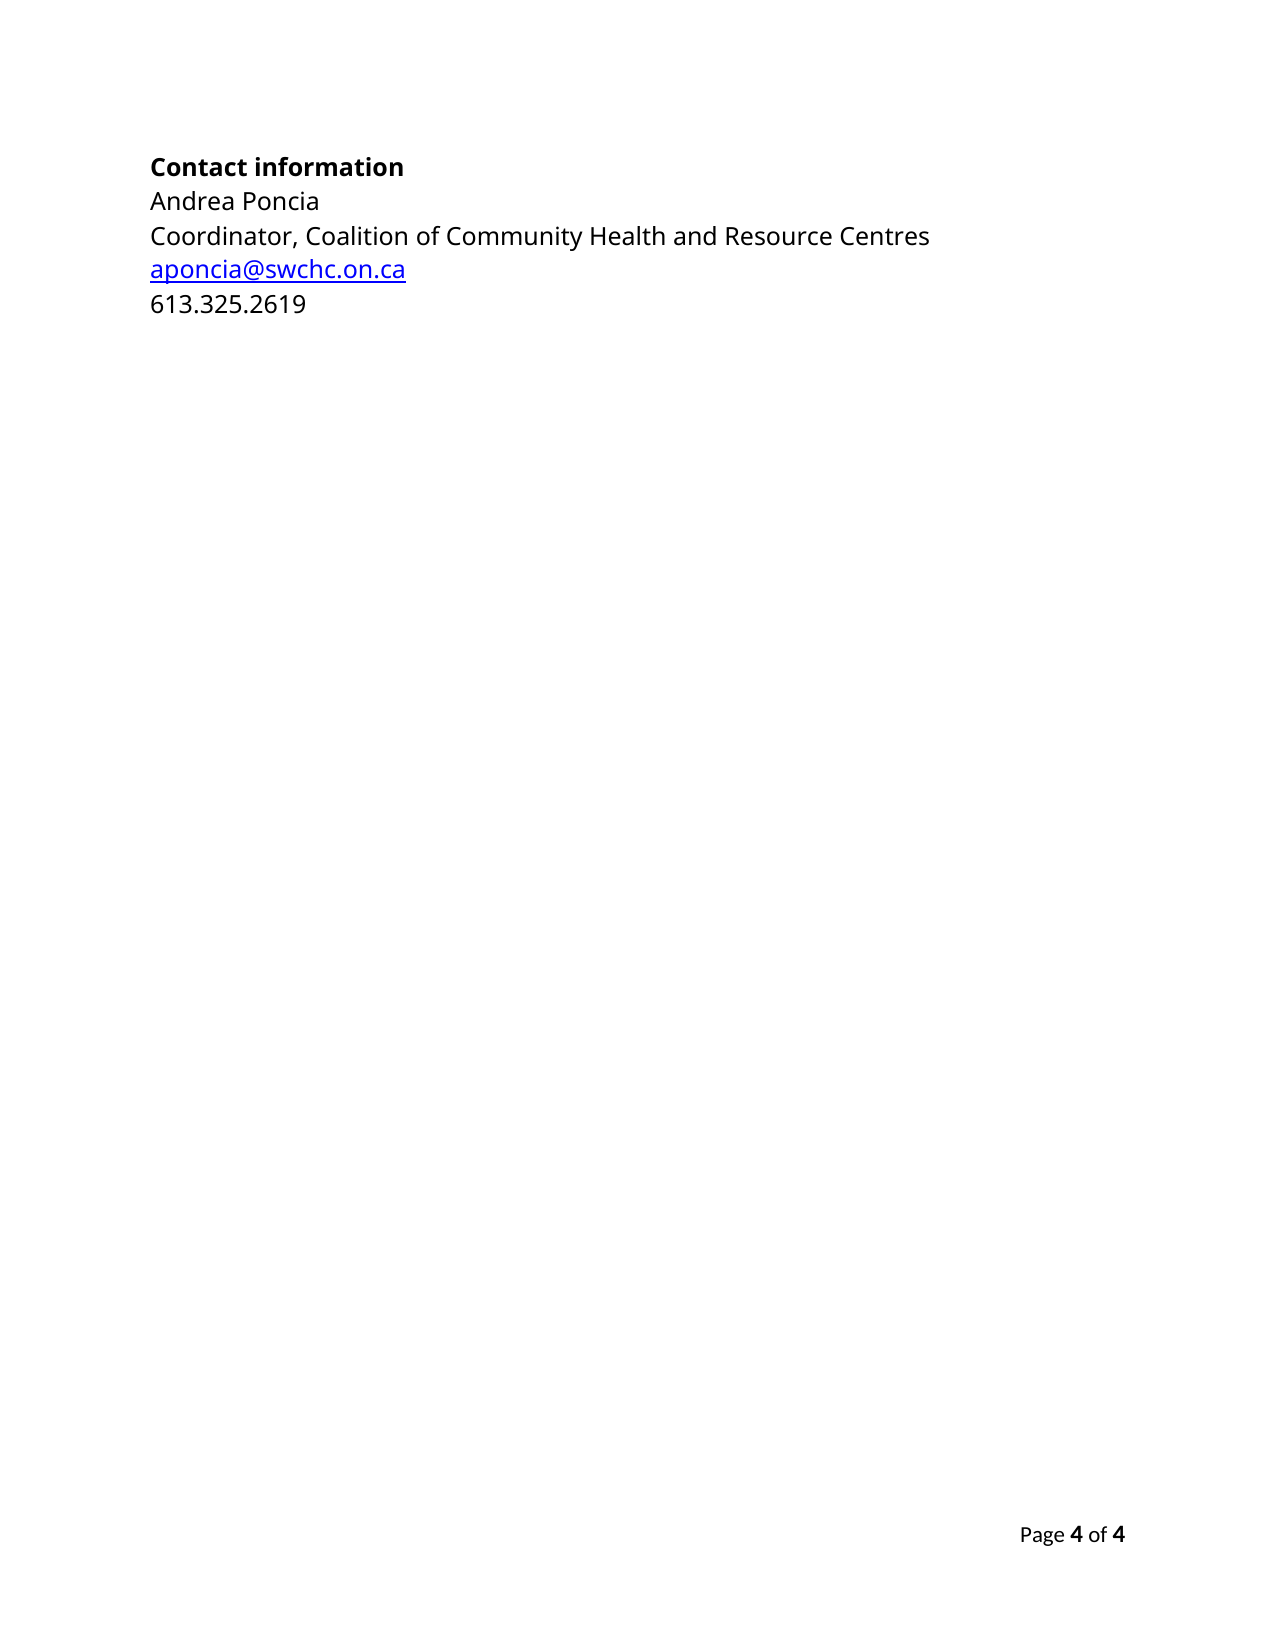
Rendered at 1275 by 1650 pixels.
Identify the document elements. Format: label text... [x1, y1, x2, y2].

text Andrea Poncia [150, 184, 1125, 218]
text aponcia@swchc.on.ca [150, 252, 1125, 286]
text Coordinator, Coalition of Community Health and Resource Centres [150, 218, 1125, 252]
text 613.325.2619 [150, 286, 1125, 320]
text Contact information [150, 150, 1125, 184]
